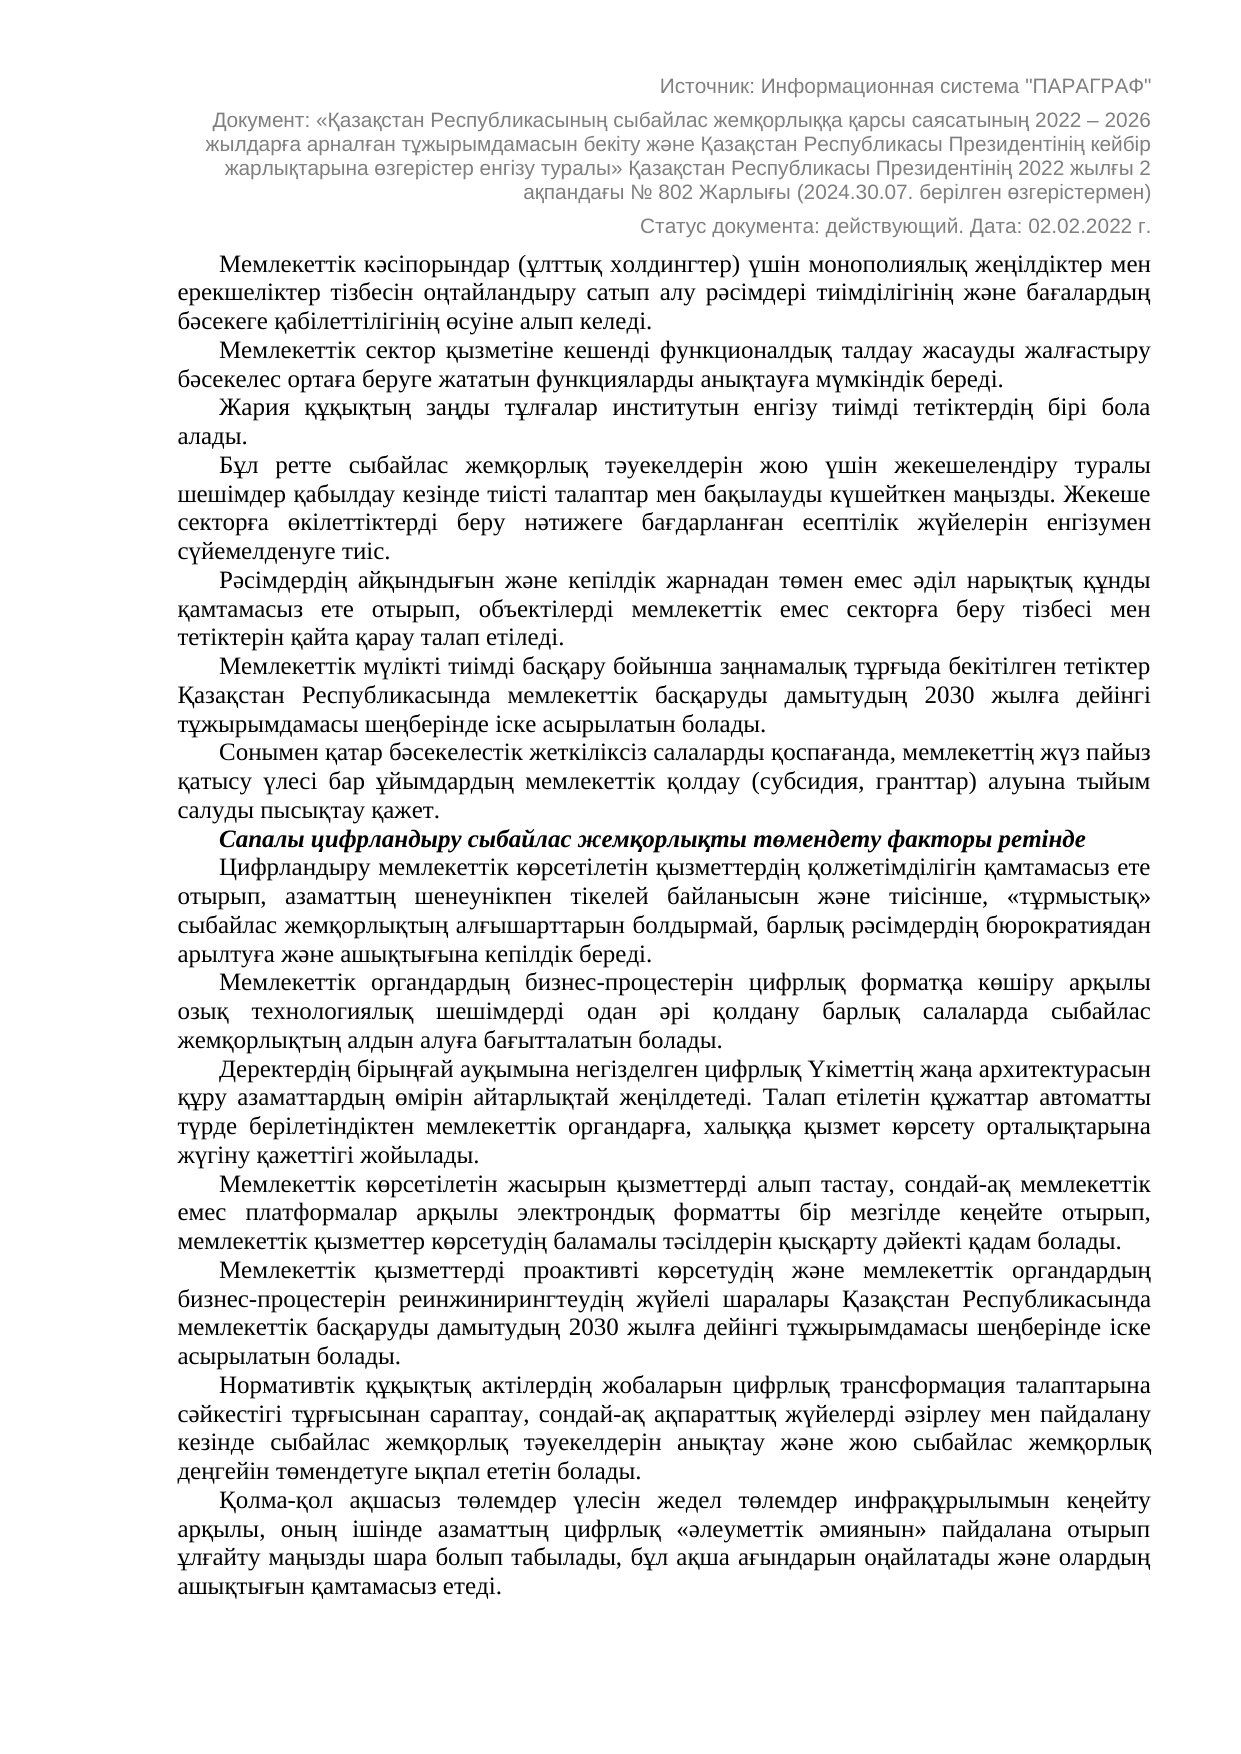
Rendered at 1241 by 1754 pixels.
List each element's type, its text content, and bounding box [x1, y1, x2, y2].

text Мемлекеттік мүлікті тиімді басқару бойынша заңнамалық тұрғыда бекітілген тетіктер Қазақстан Республикасында мемлекеттік басқаруды дамытудың 2030 жылға дейінгі тұжырымдамасы шеңберінде іске асырылатын болады. [177, 651, 1152, 737]
text Нормативтік құқықтық актілердің жобаларын цифрлық трансформация талаптарына сәйкестігі тұрғысынан сараптау, сондай-ақ ақпараттық жүйелерді әзірлеу мен пайдалану кезінде сыбайлас жемқорлық тәуекелдерін анықтау және жою сыбайлас жемқорлық деңгейін төмендетуге ықпал ететін болады. [177, 1370, 1152, 1485]
text Сапалы цифрландыру сыбайлас жемқорлықты төмендету факторы ретінде [177, 824, 1152, 852]
text Мемлекеттік органдардың бизнес-процестерін цифрлық форматқа көшіру арқылы озық технологиялық шешімдерді одан әрі қолдану барлық салаларда сыбайлас жемқорлықтың алдын алуға бағытталатын болады. [177, 967, 1152, 1054]
text Мемлекеттік сектор қызметіне кешенді функционалдық талдау жасауды жалғастыру бәсекелес ортаға беруге жататын функцияларды анықтауға мүмкіндік береді. [177, 335, 1152, 392]
text Қолма-қол ақшасыз төлемдер үлесін жедел төлемдер инфрақұрылымын кеңейту арқылы, оның ішінде азаматтың цифрлық «әлеуметтік әмиянын» пайдалана отырып ұлғайту маңызды шара болып табылады, бұл ақша ағындарын оңайлатады және олардың ашықтығын қамтамасыз етеді. [177, 1485, 1152, 1600]
text Мемлекеттік қызметтерді проактивті көрсетудің және мемлекеттік органдардың бизнес-процестерін реинжинирингтеудің жүйелі шаралары Қазақстан Республикасында мемлекеттік басқаруды дамытудың 2030 жылға дейінгі тұжырымдамасы шеңберінде іске асырылатын болады. [177, 1255, 1152, 1370]
text Бұл ретте сыбайлас жемқорлық тәуекелдерін жою үшін жекешелендіру туралы шешімдер қабылдау кезінде тиісті талаптар мен бақылауды күшейткен маңызды. Жекеше секторға өкілеттіктерді беру нәтижеге бағдарланған есептілік жүйелерін енгізумен сүйемелденуге тиіс. [177, 450, 1152, 565]
text Цифрландыру мемлекеттік көрсетілетін қызметтердің қолжетімділігін қамтамасыз ете отырып, азаматтың шенеунікпен тікелей байланысын және тиісінше, «тұрмыстық» сыбайлас жемқорлықтың алғышарттарын болдырмай, барлық рәсімдердің бюрократиядан арылтуға және ашықтығына кепілдік береді. [177, 852, 1152, 967]
text Деректердің бірыңғай ауқымына негізделген цифрлық Үкіметтің жаңа архитектурасын құру азаматтардың өмірін айтарлықтай жеңілдетеді. Талап етілетін құжаттар автоматты түрде берілетіндіктен мемлекеттік органдарға, халыққа қызмет көрсету орталықтарына жүгіну қажеттігі жойылады. [177, 1054, 1152, 1169]
text Мемлекеттік кәсіпорындар (ұлттық холдингтер) үшін монополиялық жеңілдіктер мен ерекшеліктер тізбесін оңтайландыру сатып алу рәсімдері тиімділігінің және бағалардың бәсекеге қабілеттілігінің өсуіне алып келеді. [177, 249, 1152, 335]
text Мемлекеттік көрсетілетін жасырын қызметтерді алып тастау, сондай-ақ мемлекеттік емес платформалар арқылы электрондық форматты бір мезгілде кеңейте отырып, мемлекеттік қызметтер көрсетудің баламалы тәсілдерін қысқарту дәйекті қадам болады. [177, 1169, 1152, 1255]
text Рәсімдердің айқындығын және кепілдік жарнадан төмен емес әділ нарықтық құнды қамтамасыз ете отырып, объектілерді мемлекеттік емес секторға беру тізбесі мен тетіктерін қайта қарау талап етіледі. [177, 565, 1152, 651]
text Сонымен қатар бәсекелестік жеткіліксіз салаларды қоспағанда, мемлекеттің жүз пайыз қатысу үлесі бар ұйымдардың мемлекеттік қолдау (субсидия, гранттар) алуына тыйым салуды пысықтау қажет. [177, 737, 1152, 824]
text Жария құқықтың заңды тұлғалар институтын енгізу тиімді тетіктердің бірі бола алады. [177, 392, 1152, 450]
